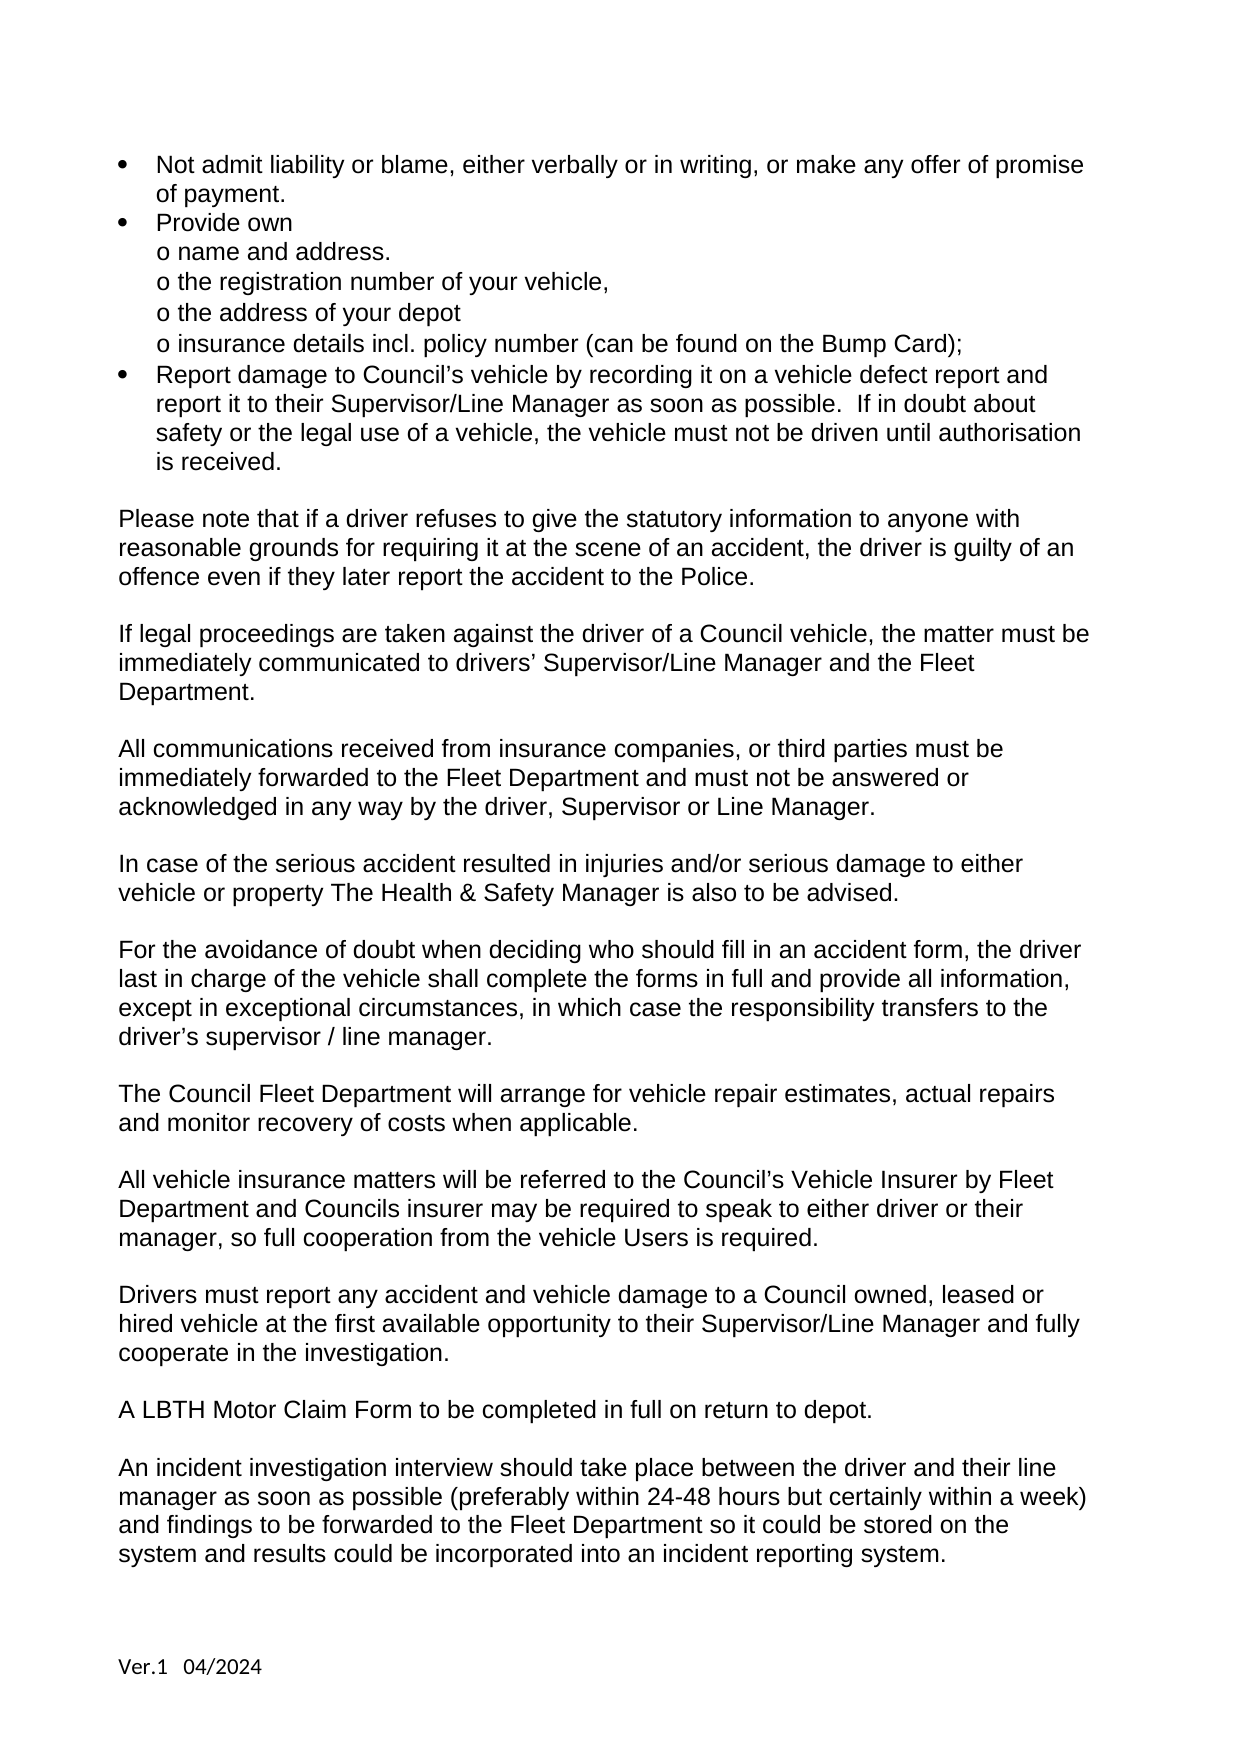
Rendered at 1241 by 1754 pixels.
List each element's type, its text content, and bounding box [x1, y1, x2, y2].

text If legal proceedings are taken against the driver of a Council vehicle, the matter must be immediately communicated to drivers’ Supervisor/Line Manager and the Fleet Department. [118, 619, 1092, 705]
text For the avoidance of doubt when deciding who should fill in an accident form, the driver last in charge of the vehicle shall complete the forms in full and provide all information, except in exceptional circumstances, in which case the responsibility transfers to the driver’s supervisor / line manager. [118, 935, 1092, 1050]
text Please note that if a driver refuses to give the statutory information to anyone with reasonable grounds for requiring it at the scene of an accident, the driver is guilty of an offence even if they later report the accident to the Police. [118, 504, 1092, 590]
text An incident investigation interview should take place between the driver and their line manager as soon as possible (preferably within 24-48 hours but certainly within a week) and findings to be forwarded to the Fleet Department so it could be stored on the system and results could be incorporated into an incident reporting system. [118, 1453, 1092, 1568]
text Drivers must report any accident and vehicle damage to a Council owned, leased or hired vehicle at the first available opportunity to their Supervisor/Line Manager and fully cooperate in the investigation. [118, 1280, 1092, 1367]
list Report damage to Council’s vehicle by recording it on a vehicle defect report and report it to their Supervisor/Line Manager as soon as possible. If in doubt about safety or the legal use of a vehicle, the vehicle must not be driven until authorisation is received. [118, 360, 1092, 475]
text All vehicle insurance matters will be referred to the Council’s Vehicle Insurer by Fleet Department and Councils insurer may be required to speak to either driver or their manager, so full cooperation from the vehicle Users is required. [118, 1165, 1092, 1252]
text All communications received from insurance companies, or third parties must be immediately forwarded to the Fleet Department and must not be answered or acknowledged in any way by the driver, Supervisor or Line Manager. [118, 734, 1092, 820]
text A LBTH Motor Claim Form to be completed in full on return to depot. [118, 1395, 1092, 1424]
text In case of the serious accident resulted in injuries and/or serious damage to either vehicle or property The Health & Safety Manager is also to be advised. [118, 849, 1092, 907]
list insurance details incl. policy number (can be found on the Bump Card); [156, 329, 1092, 360]
list Provide own [118, 208, 1092, 236]
list name and address. [156, 236, 1092, 267]
list Not admit liability or blame, either verbally or in writing, or make any offer of promise of payment. [118, 150, 1092, 208]
text The Council Fleet Department will arrange for vehicle repair estimates, actual repairs and monitor recovery of costs when applicable. [118, 1079, 1092, 1137]
list the address of your depot [156, 298, 1092, 329]
list the registration number of your vehicle, [156, 267, 1092, 298]
